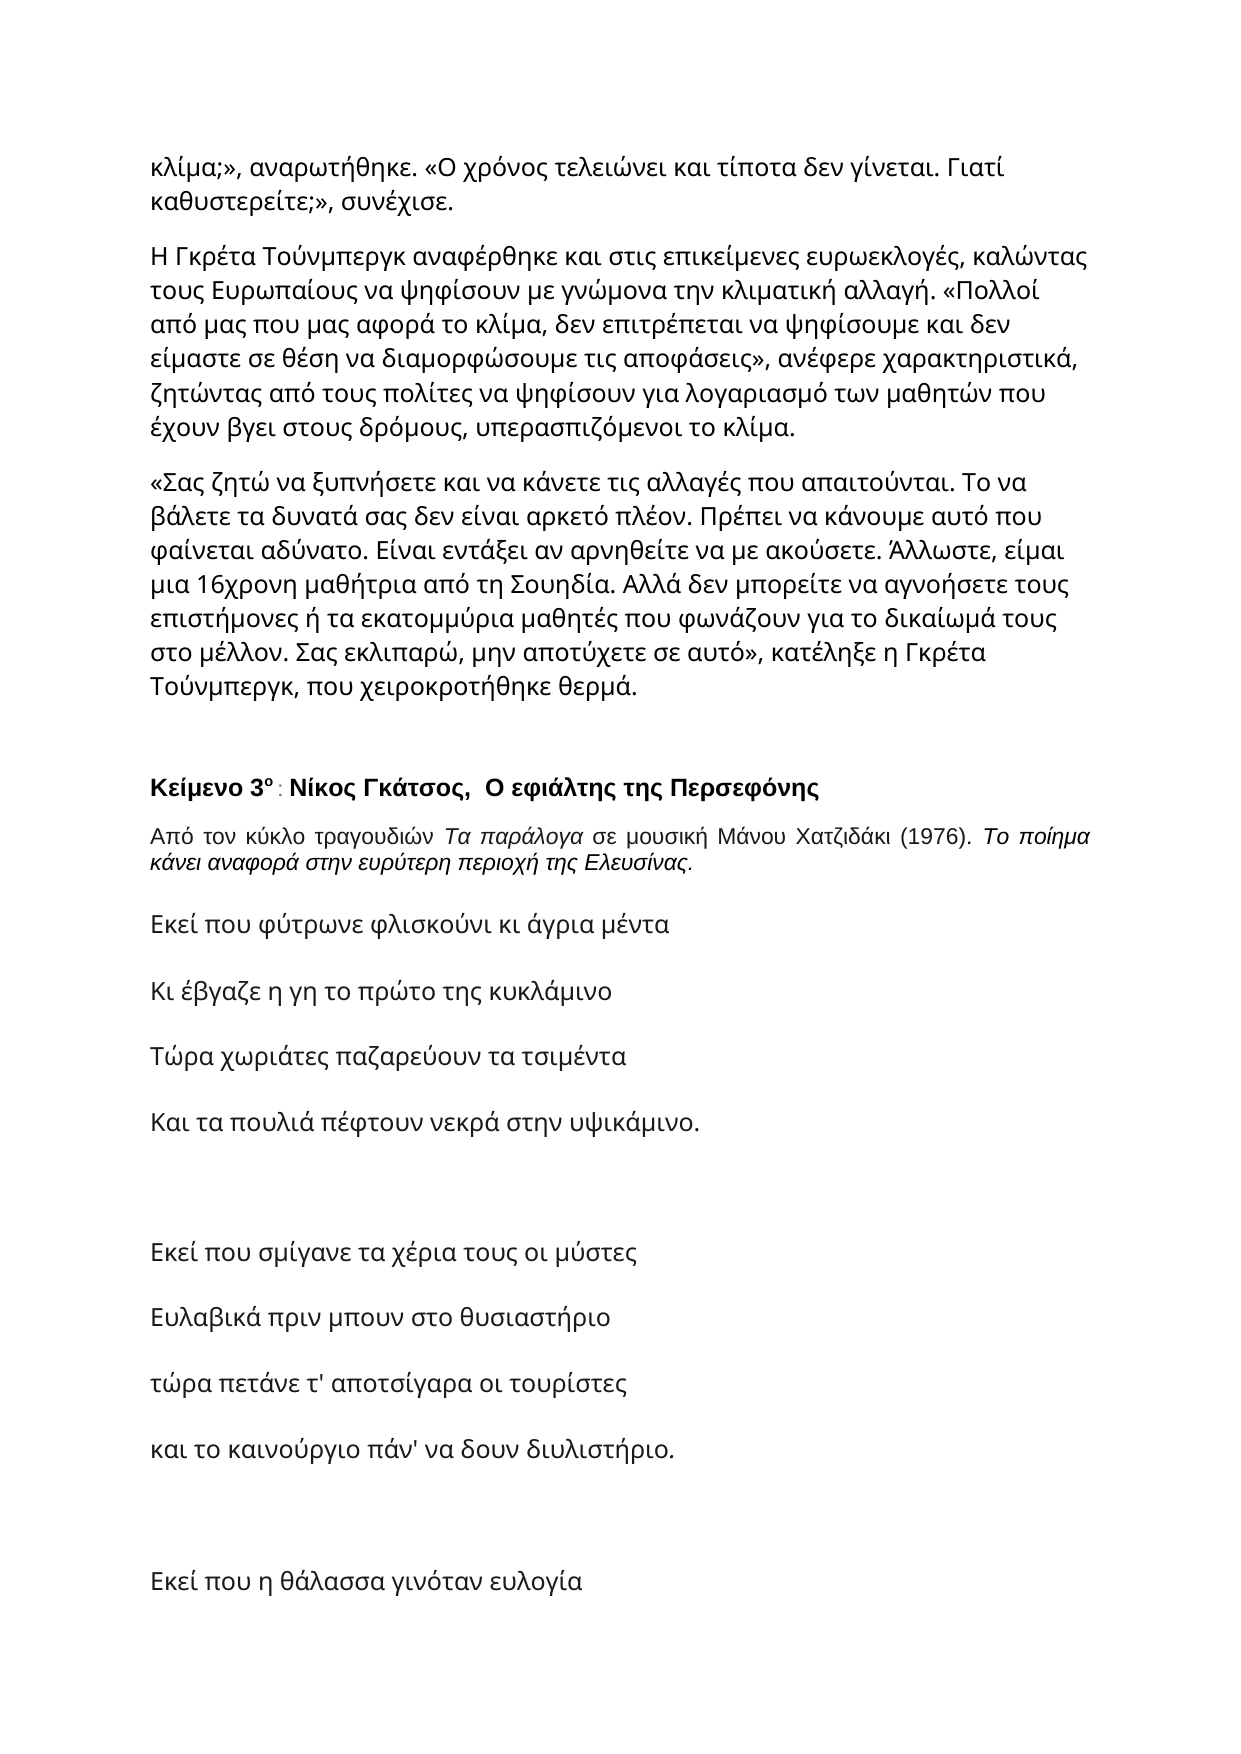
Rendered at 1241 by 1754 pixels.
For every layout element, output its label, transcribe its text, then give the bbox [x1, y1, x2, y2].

text Από τον κύκλο τραγουδιών Τα παράλογα σε μουσική Μάνου Χατζιδάκι (1976). Το ποίημα κάνει αναφορά στην ευρύτερη περιοχή της Ελευσίνας. [150, 823, 1090, 875]
text Εκεί που η θάλασσα γινόταν ευλογία [150, 1564, 1090, 1598]
text Εκεί που σμίγανε τα χέρια τους οι μύστες [150, 1234, 1090, 1268]
text Κείμενο 3ο : Νίκος Γκάτσος, Ο εφιάλτης της Περσεφόνης [150, 773, 1090, 802]
text Ευλαβικά πριν μπουν στο θυσιαστήριο [150, 1300, 1090, 1334]
text και το καινούργιο πάν' να δουν διυλιστήριο. [150, 1432, 1090, 1466]
text Και τα πουλιά πέφτουν νεκρά στην υψικάμινο. [150, 1105, 1090, 1139]
text «Σας ζητώ να ξυπνήσετε και να κάνετε τις αλλαγές που απαιτούνται. Το να βάλετε τα δυνατά σας δεν είναι αρκετό πλέον. Πρέπει να κάνουμε αυτό που φαίνεται αδύνατο. Είναι εντάξει αν αρνηθείτε να με ακούσετε. Άλλωστε, είμαι μια 16χρονη μαθήτρια από τη Σουηδία. Αλλά δεν μπορείτε να αγνοήσετε τους επιστήμονες ή τα εκατομμύρια μαθητές που φωνάζουν για το δικαίωμά τους στο μέλλον. Σας εκλιπαρώ, μην αποτύχετε σε αυτό», κατέληξε η Γκρέτα Τούνμπεργκ, που χειροκροτήθηκε θερμά. [150, 464, 1090, 703]
text Εκεί που φύτρωνε φλισκούνι κι άγρια μέντα [150, 907, 1090, 941]
text Τώρα χωριάτες παζαρεύουν τα τσιμέντα [150, 1039, 1090, 1073]
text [150, 150, 1090, 218]
text Κι έβγαζε η γη το πρώτο της κυκλάμινο [150, 973, 1090, 1007]
text τώρα πετάνε τ' αποτσίγαρα οι τουρίστες [150, 1366, 1090, 1400]
text Η Γκρέτα Τούνμπεργκ αναφέρθηκε και στις επικείμενες ευρωεκλογές, καλώντας τους Ευρωπαίους να ψηφίσουν με γνώμονα την κλιματική αλλαγή. «Πολλοί από μας που μας αφορά το κλίμα, δεν επιτρέπεται να ψηφίσουμε και δεν είμαστε σε θέση να διαμορφώσουμε τις αποφάσεις», ανέφερε χαρακτηριστικά, ζητώντας από τους πολίτες να ψηφίσουν για λογαριασμό των μαθητών που έχουν βγει στους δρόμους, υπερασπιζόμενοι το κλίμα. [150, 239, 1090, 443]
